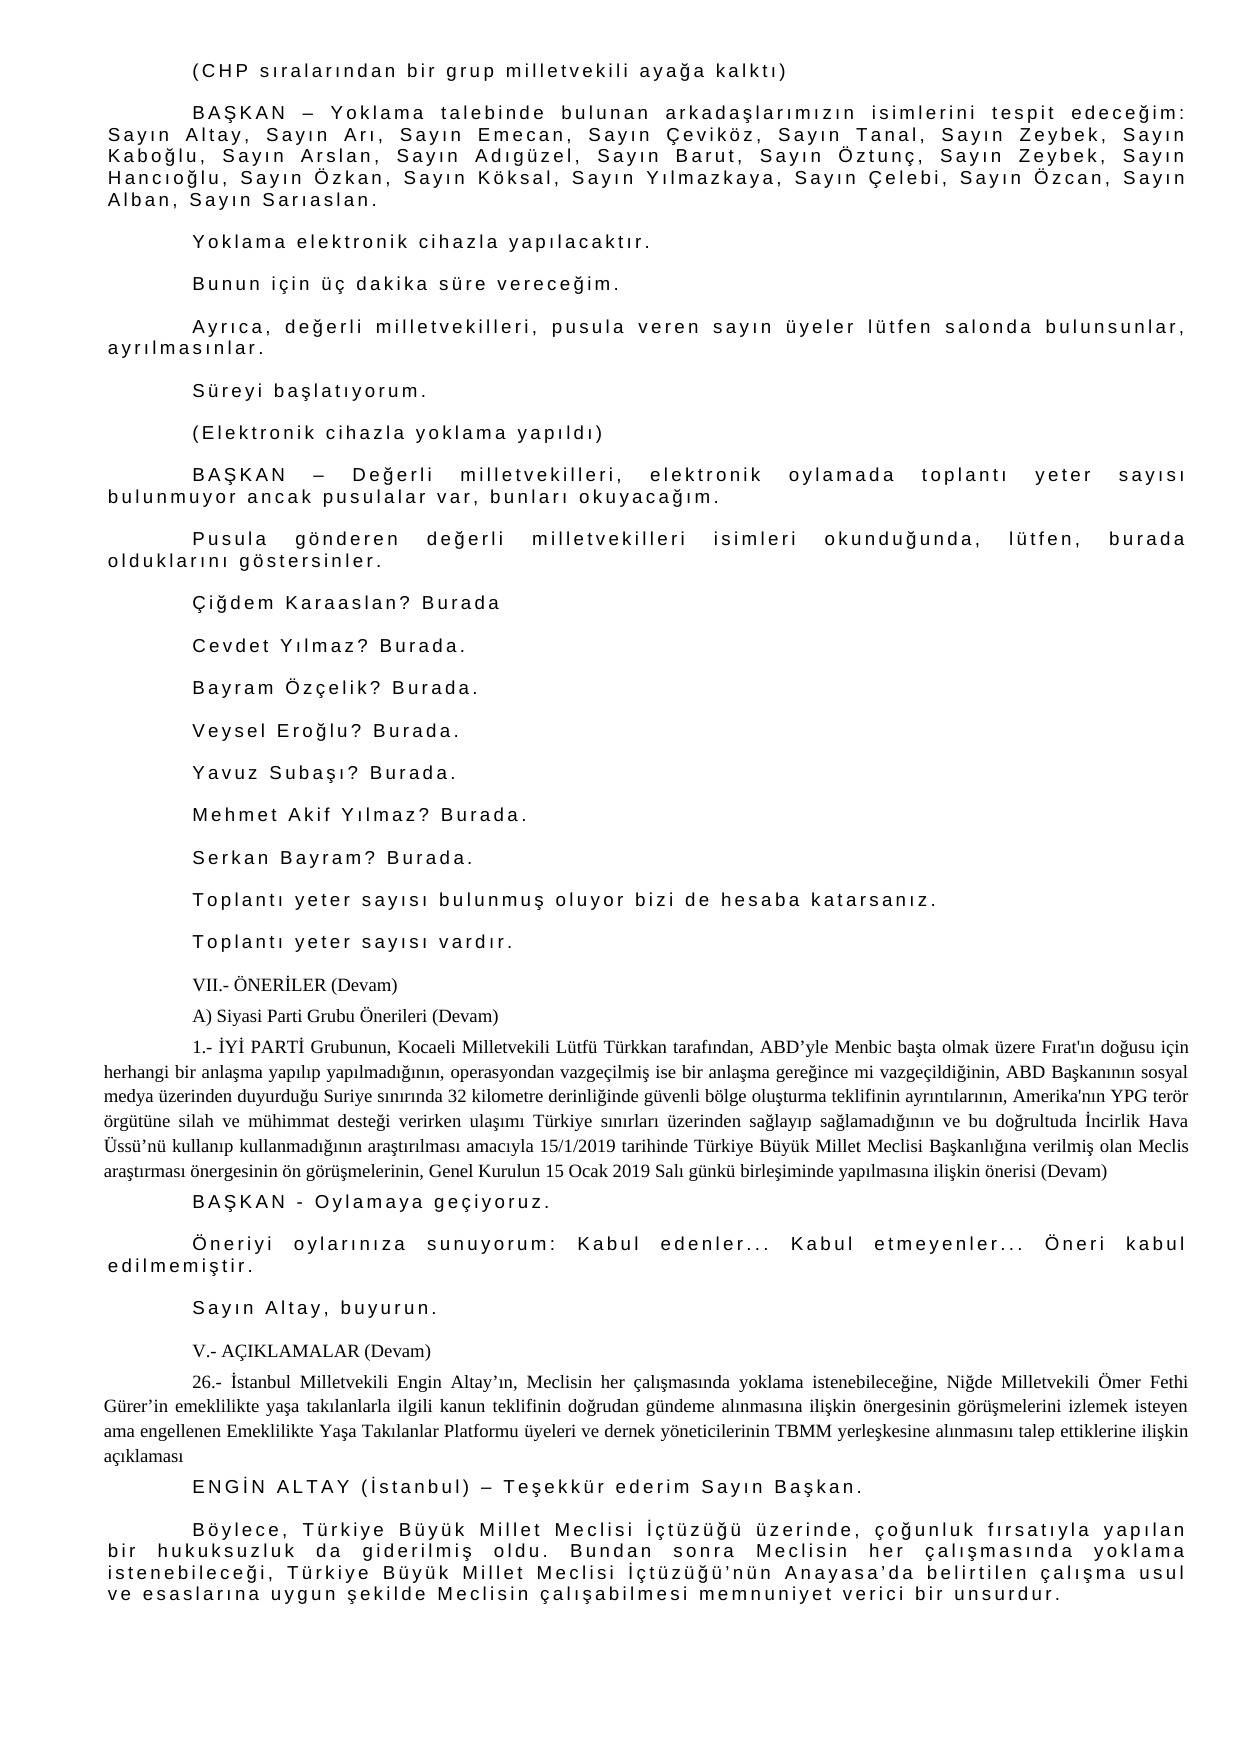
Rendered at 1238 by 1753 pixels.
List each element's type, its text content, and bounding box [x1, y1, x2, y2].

text 1.- İYİ PARTİ Grubunun, Kocaeli Milletvekili Lütfü Türkkan tarafından, ABD’yle Menbic başta olmak üzere Fırat'ın doğusu için herhangi bir anlaşma yapılıp yapılmadığının, operasyondan vazgeçilmiş ise bir anlaşma gereğince mi vazgeçildiğinin, ABD Başkanının sosyal medya üzerinden duyurduğu Suriye sınırında 32 kilometre derinliğinde güvenli bölge oluşturma teklifinin ayrıntılarının, Amerika'nın YPG terör örgütüne silah ve mühimmat desteği verirken ulaşımı Türkiye sınırları üzerinden sağlayıp sağlamadığının ve bu doğrultuda İncirlik Hava Üssü’nü kullanıp kullanmadığının araştırılması amacıyla 15/1/2019 tarihinde Türkiye Büyük Millet Meclisi Başkanlığına verilmiş olan Meclis araştırması önergesinin ön görüşmelerinin, Genel Kurulun 15 Ocak 2019 Salı günkü birleşiminde yapılmasına ilişkin önerisi (Devam) [103, 1036, 1190, 1181]
text Mehmet Akif Yılmaz? Burada. [108, 804, 1186, 826]
text BAŞKAN – Yoklama talebinde bulunan arkadaşlarımızın isimlerini tespit edeceğim: Sayın Altay, Sayın Arı, Sayın Emecan, Sayın Çeviköz, Sayın Tanal, Sayın Zeybek, Sayın Kaboğlu, Sayın Arslan, Sayın Adıgüzel, Sayın Barut, Sayın Öztunç, Sayın Zeybek, Sayın Hancıoğlu, Sayın Özkan, Sayın Köksal, Sayın Yılmazkaya, Sayın Çelebi, Sayın Özcan, Sayın Alban, Sayın Sarıaslan. [108, 102, 1186, 210]
text Toplantı yeter sayısı vardır. [108, 931, 1186, 953]
text BAŞKAN - Oylamaya geçiyoruz. [108, 1191, 1186, 1212]
text Süreyi başlatıyorum. [108, 379, 1186, 401]
text Serkan Bayram? Burada. [108, 847, 1186, 868]
text V.- AÇIKLAMALAR (Devam) [103, 1339, 1190, 1361]
text VII.- ÖNERİLER (Devam) [103, 974, 1190, 995]
text Öneriyi oylarınıza sunuyorum: Kabul edenler... Kabul etmeyenler... Öneri kabul edilmemiştir. [108, 1233, 1186, 1276]
text Yoklama elektronik cihazla yapılacaktır. [108, 231, 1186, 252]
text Böylece, Türkiye Büyük Millet Meclisi İçtüzüğü üzerinde, çoğunluk fırsatıyla yapılan bir hukuksuzluk da giderilmiş oldu. Bundan sonra Meclisin her çalışmasında yoklama istenebileceği, Türkiye Büyük Millet Meclisi İçtüzüğü’nün Anayasa’da belirtilen çalışma usul ve esaslarına uygun şekilde Meclisin çalışabilmesi memnuniyet verici bir unsurdur. [108, 1518, 1186, 1605]
text (Elektronik cihazla yoklama yapıldı) [108, 422, 1186, 443]
text Bayram Özçelik? Burada. [108, 677, 1186, 698]
text 26.- İstanbul Milletvekili Engin Altay’ın, Meclisin her çalışmasında yoklama istenebileceğine, Niğde Milletvekili Ömer Fethi Gürer’in emeklilikte yaşa takılanlarla ilgili kanun teklifinin doğrudan gündeme alınmasına ilişkin önergesinin görüşmelerini izlemek isteyen ama engellenen Emeklilikte Yaşa Takılanlar Platformu üyeleri ve dernek yöneticilerinin TBMM yerleşkesine alınmasını talep ettiklerine ilişkin açıklaması [103, 1371, 1190, 1467]
text Bunun için üç dakika süre vereceğim. [108, 273, 1186, 295]
text Veysel Eroğlu? Burada. [108, 719, 1186, 741]
text (CHP sıralarından bir grup milletvekili ayağa kalktı) [108, 60, 1186, 81]
text Pusula gönderen değerli milletvekilleri isimleri okunduğunda, lütfen, burada olduklarını göstersinler. [108, 528, 1186, 571]
text Yavuz Subaşı? Burada. [108, 762, 1186, 783]
text Toplantı yeter sayısı bulunmuş oluyor bizi de hesaba katarsanız. [108, 889, 1186, 911]
text Ayrıca, değerli milletvekilleri, pusula veren sayın üyeler lütfen salonda bulunsunlar, ayrılmasınlar. [108, 316, 1186, 359]
text Çiğdem Karaaslan? Burada [108, 592, 1186, 614]
text Sayın Altay, buyurun. [108, 1297, 1186, 1319]
text Cevdet Yılmaz? Burada. [108, 634, 1186, 656]
text A) Siyasi Parti Grubu Önerileri (Devam) [103, 1005, 1190, 1026]
text BAŞKAN – Değerli milletvekilleri, elektronik oylamada toplantı yeter sayısı bulunmuyor ancak pusulalar var, bunları okuyacağım. [108, 464, 1186, 507]
text ENGİN ALTAY (İstanbul) – Teşekkür ederim Sayın Başkan. [108, 1476, 1186, 1498]
